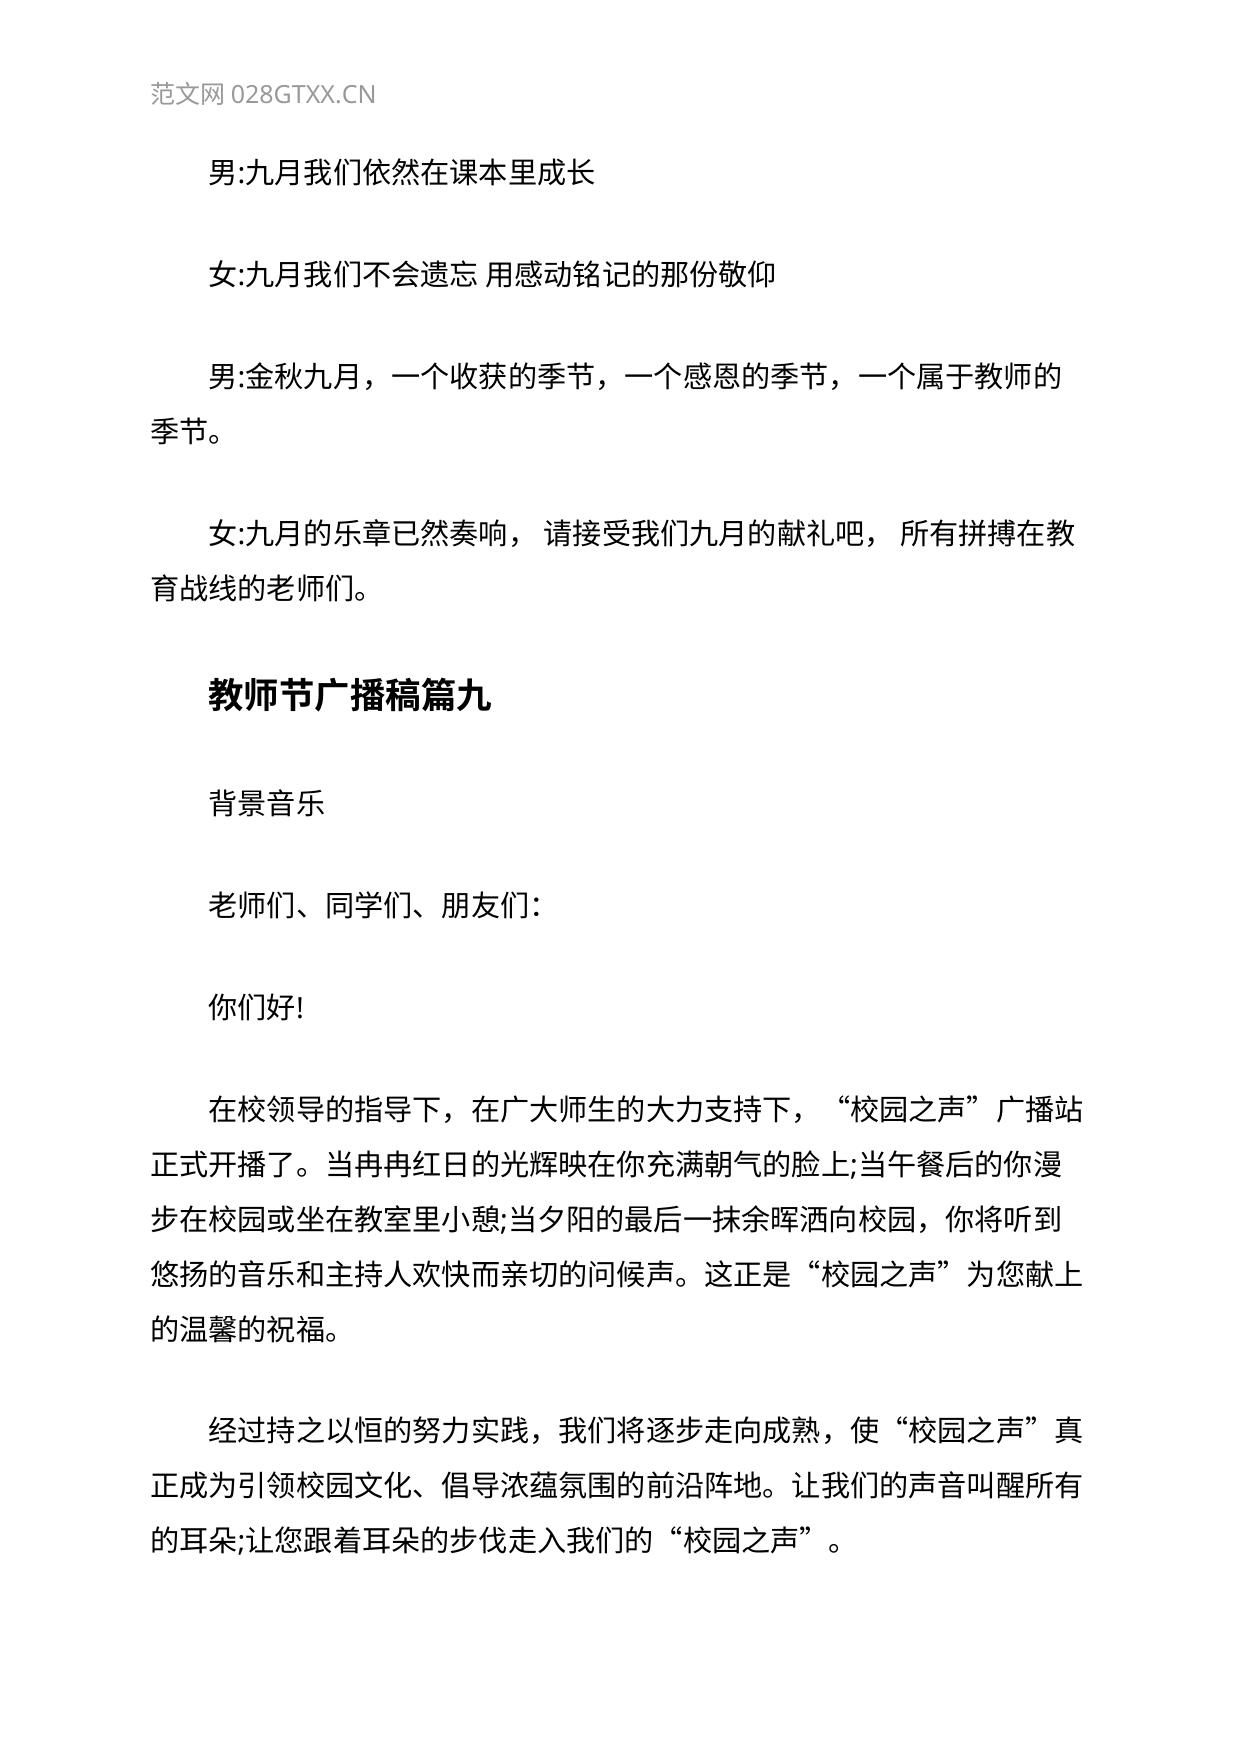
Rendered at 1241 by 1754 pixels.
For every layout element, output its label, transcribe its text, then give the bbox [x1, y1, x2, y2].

text 你们好! [150, 984, 1090, 1027]
text 背景音乐 [150, 781, 1090, 823]
text 在校领导的指导下，在广大师生的大力支持下，“校园之声”广播站正式开播了。当冉冉红日的光辉映在你充满朝气的脸上;当午餐后的你漫步在校园或坐在教室里小憩;当夕阳的最后一抹余晖洒向校园，你将听到悠扬的音乐和主持人欢快而亲切的问候声。这正是“校园之声”为您献上的温馨的祝福。 [150, 1086, 1090, 1348]
text 男:金秋九月，一个收获的季节，一个感恩的季节，一个属于教师的季节。 [150, 354, 1090, 451]
text 教师节广播稿篇九 [150, 667, 1090, 719]
text 老师们、同学们、朋友们： [150, 883, 1090, 925]
text 女:九月的乐章已然奏响， 请接受我们九月的献礼吧， 所有拼搏在教育战线的老师们。 [150, 511, 1090, 608]
text 女:九月我们不会遗忘 用感动铭记的那份敬仰 [150, 252, 1090, 294]
text 男:九月我们依然在课本里成长 [150, 150, 1090, 192]
text 经过持之以恒的努力实践，我们将逐步走向成熟，使“校园之声”真正成为引领校园文化、倡导浓蕴氛围的前沿阵地。让我们的声音叫醒所有的耳朵;让您跟着耳朵的步伐走入我们的“校园之声”。 [150, 1408, 1090, 1560]
